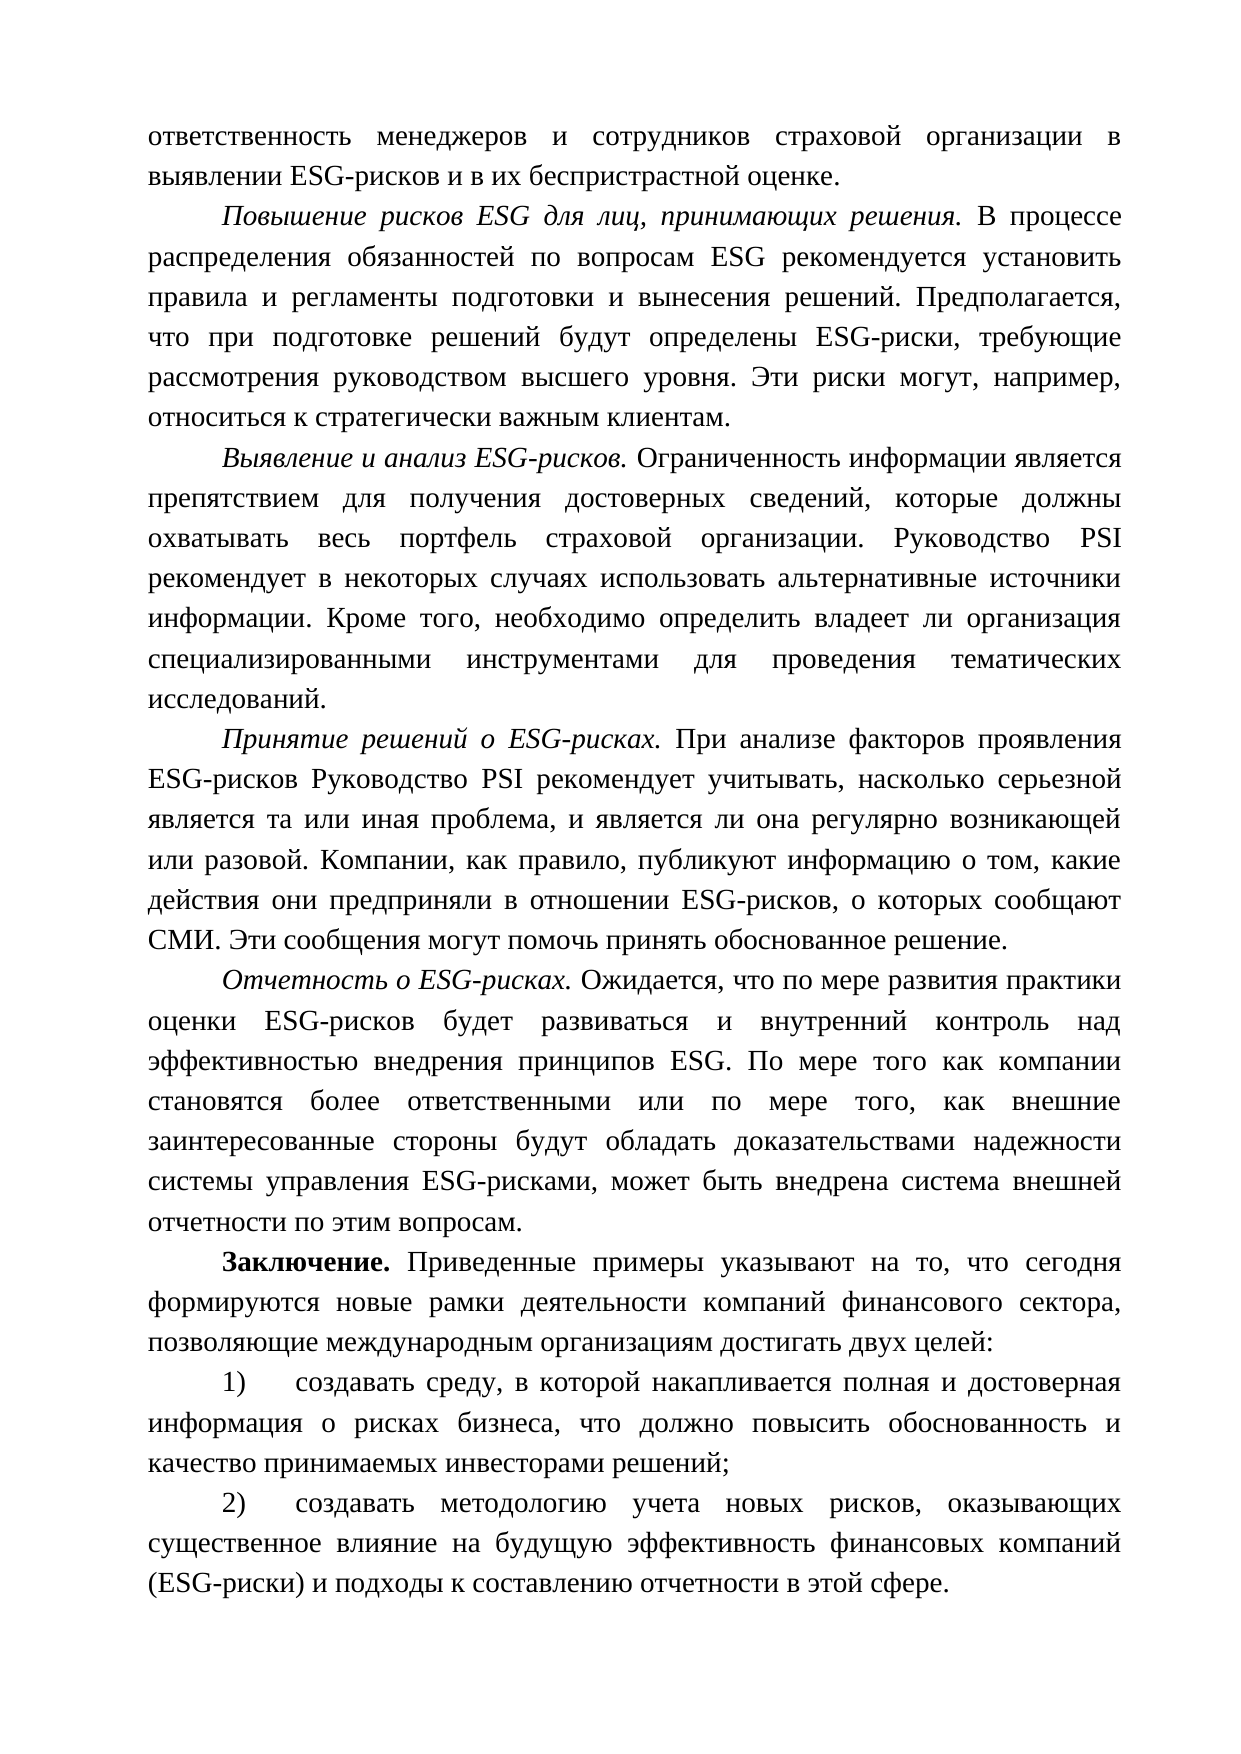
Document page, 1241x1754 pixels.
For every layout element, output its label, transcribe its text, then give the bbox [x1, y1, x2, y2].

text Принятие решений о ESG-рисках. При анализе факторов проявления ESG-рисков Руководство PSI рекомендует учитывать, насколько серьезной является та или иная проблема, и является ли она регулярно возникающей или разовой. Компании, как правило, публикуют информацию о том, какие действия они предприняли в отношении ESG-рисков, о которых сообщают СМИ. Эти сообщения могут помочь принять обоснованное решение. [148, 721, 1122, 956]
list создавать среду, в которой накапливается полная и достоверная информация о рисках бизнеса, что должно повысить обоснованность и качество принимаемых инвесторами решений; [148, 1364, 1122, 1478]
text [148, 118, 1122, 192]
text Отчетность о ESG-рисках. Ожидается, что по мере развития практики оценки ESG-рисков будет развиваться и внутренний контроль над эффективностью внедрения принципов ESG. По мере того как компании становятся более ответственными или по мере того, как внешние заинтересованные стороны будут обладать доказательствами надежности системы управления ESG-рисками, может быть внедрена система внешней отчетности по этим вопросам. [148, 962, 1122, 1237]
text Повышение рисков ESG для лиц, принимающих решения. В процессе распределения обязанностей по вопросам ESG рекомендуется установить правила и регламенты подготовки и вынесения решений. Предполагается, что при подготовке решений будут определены ESG-риски, требующие рассмотрения руководством высшего уровня. Эти риски могут, например, относиться к стратегически важным клиентам. [148, 198, 1122, 433]
text Выявление и анализ ESG-рисков. Ограниченность информации является препятствием для получения достоверных сведений, которые должны охватывать весь портфель страховой организации. Руководство PSI рекомендует в некоторых случаях использовать альтернативные источники информации. Кроме того, необходимо определить владеет ли организация специализированными инструментами для проведения тематических исследований. [148, 440, 1122, 714]
text Заключение. Приведенные примеры указывают на то, что сегодня формируются новые рамки деятельности компаний финансового сектора, позволяющие международным организациям достигать двух целей: [148, 1244, 1122, 1358]
list создавать методологию учета новых рисков, оказывающих существенное влияние на будущую эффективность финансовых компаний (ESG-риски) и подходы к составлению отчетности в этой сфере. [148, 1485, 1122, 1599]
